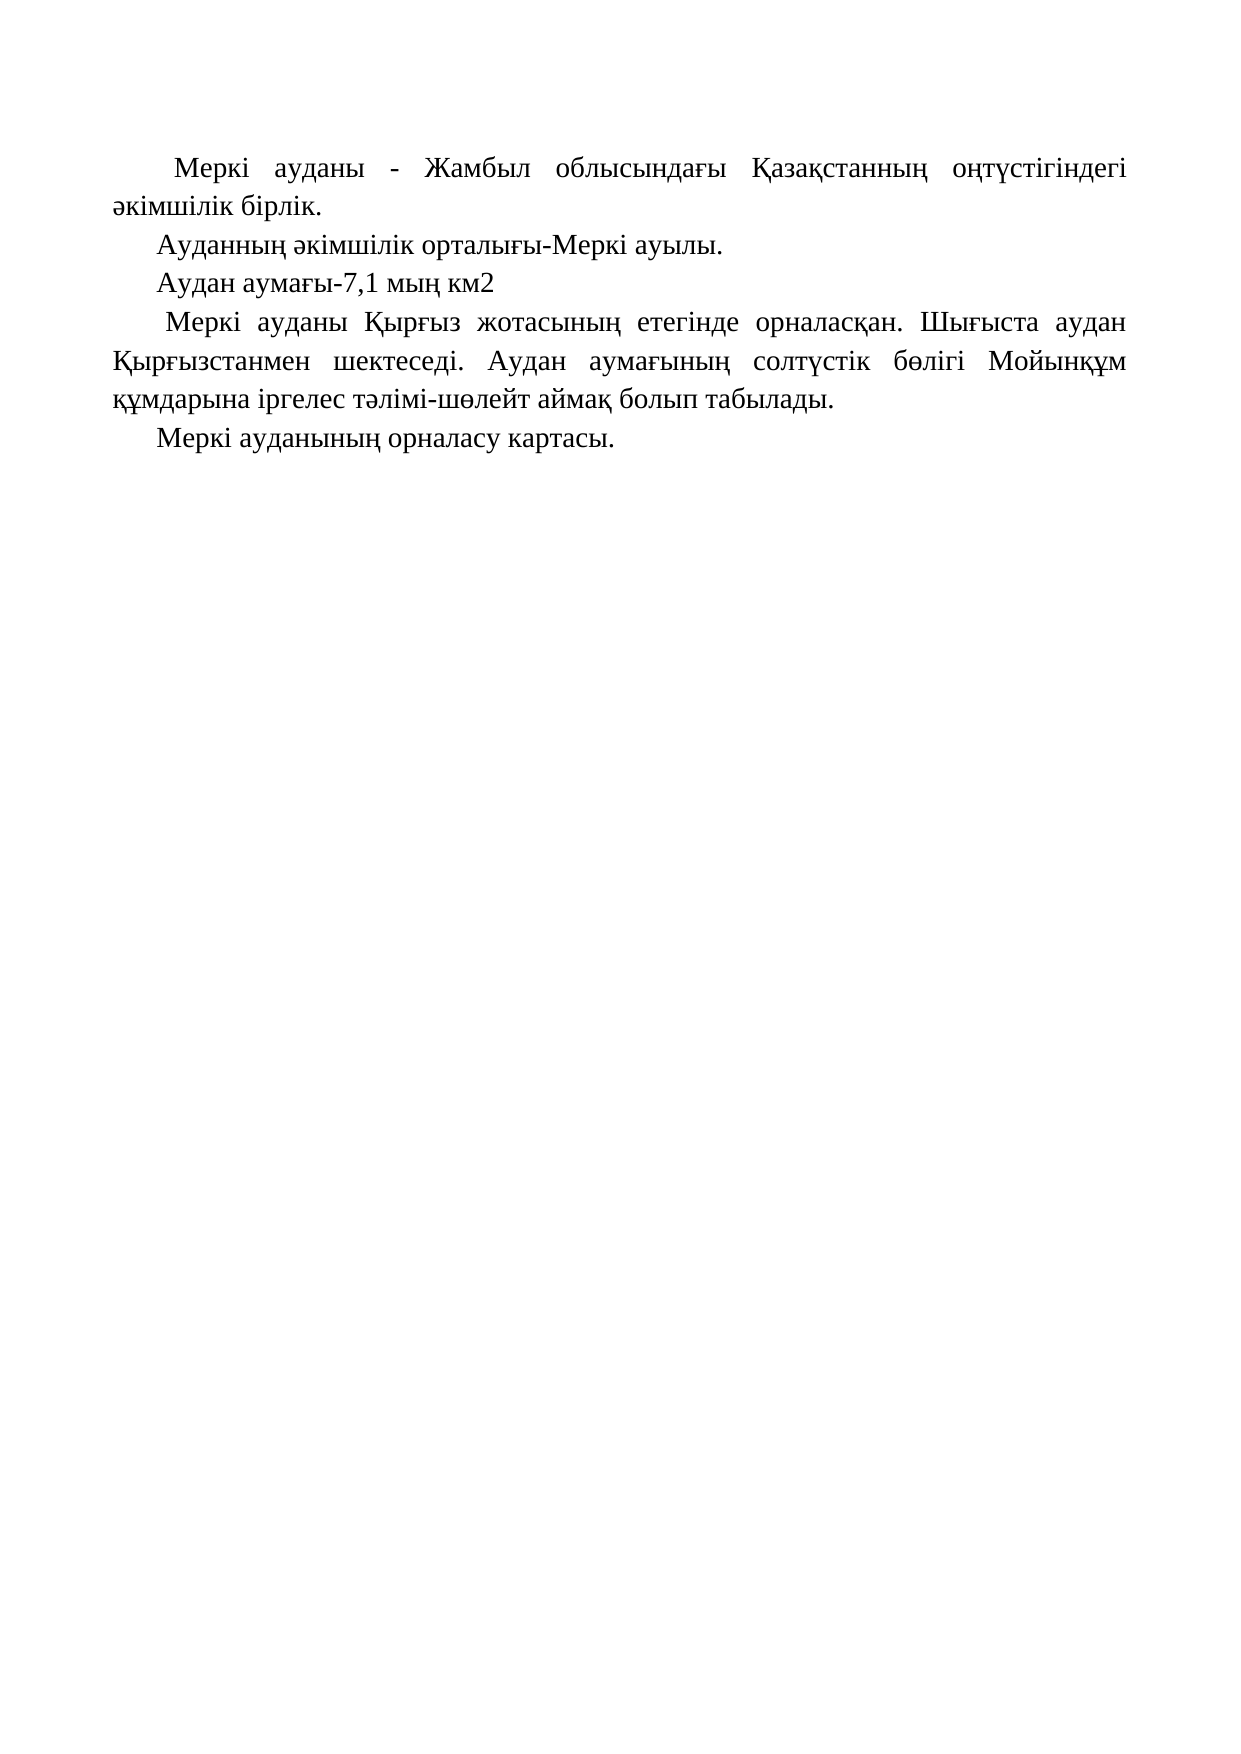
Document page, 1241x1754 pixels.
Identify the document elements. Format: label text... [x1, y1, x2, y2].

text Аудан аумағы-7,1 мың км2 [112, 266, 1128, 299]
text Ауданның әкімшілік орталығы-Меркі ауылы. [112, 227, 1128, 261]
text Меркі ауданының орналасу картасы. [112, 420, 1128, 453]
text Меркі ауданы - Жамбыл облысындағы Қазақстанның оңтүстігіндегі әкімшілік бірлік. [112, 150, 1128, 222]
text Меркі ауданы Қырғыз жотасының етегінде орналасқан. Шығыста аудан Қырғызстанмен шектеседі. Аудан аумағының солтүстік бөлігі Мойынқұм құмдарына іргелес тәлімі-шөлейт аймақ болып табылады. [112, 304, 1128, 415]
